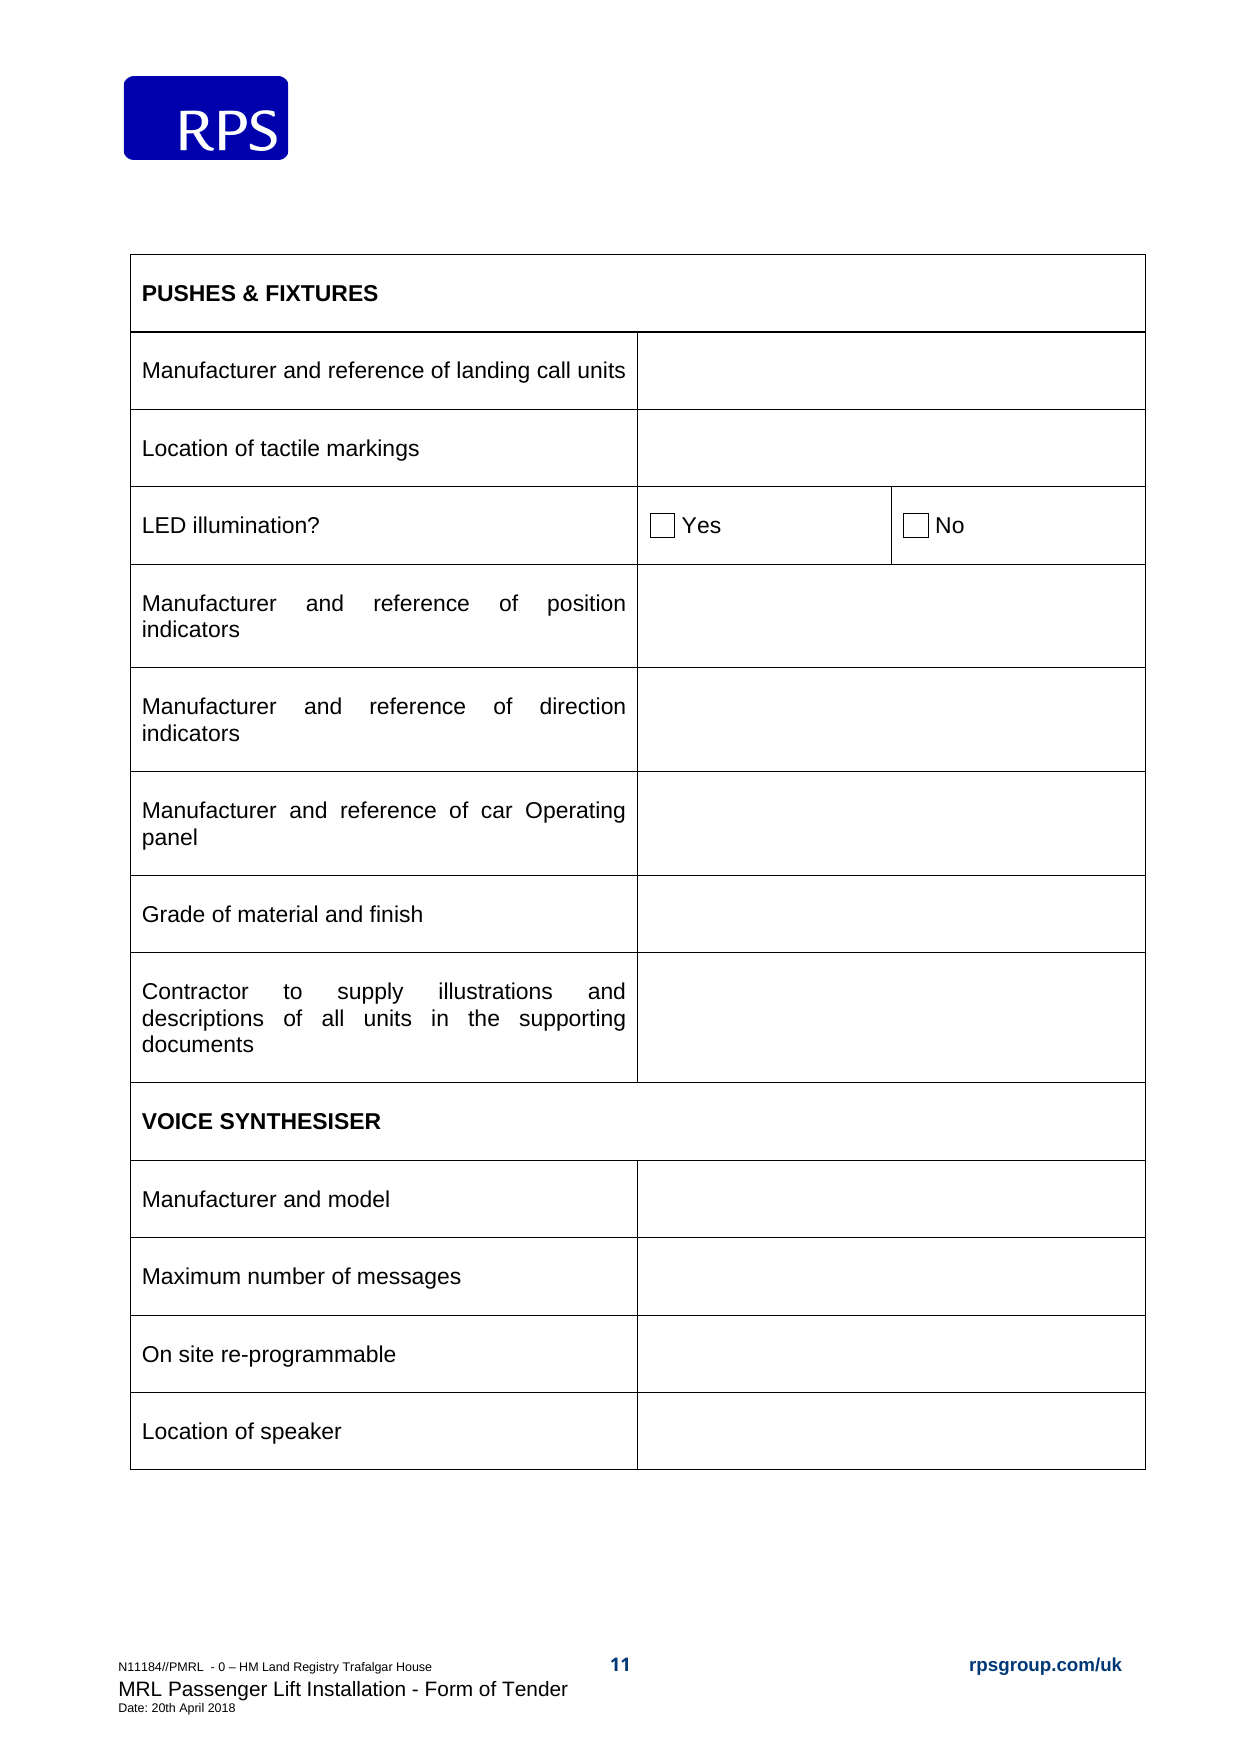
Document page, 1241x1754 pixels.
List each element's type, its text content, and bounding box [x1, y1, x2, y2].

table_cell [638, 333, 1145, 409]
table_cell [638, 772, 1145, 875]
table_cell No [892, 487, 1145, 563]
table_cell Location of speaker [131, 1393, 637, 1469]
picture [123, 76, 289, 160]
table_cell [638, 668, 1145, 771]
table_cell Manufacturer and reference of landing call units [131, 333, 637, 409]
table_cell Grade of material and finish [131, 876, 637, 952]
table_cell [638, 1316, 1145, 1392]
table_cell VOICE SYNTHESISER [131, 1083, 1145, 1160]
table_cell Yes [638, 487, 891, 563]
table_cell Maximum number of messages [131, 1238, 637, 1314]
table_cell Location of tactile markings [131, 410, 637, 486]
table_cell On site re-programmable [131, 1316, 637, 1392]
table_cell [638, 565, 1145, 667]
table_cell [638, 1393, 1145, 1469]
table_cell PUSHES & FIXTURES [131, 255, 1145, 331]
table_cell [638, 953, 1145, 1082]
table_cell [638, 410, 1145, 486]
table_cell [638, 1238, 1145, 1314]
table_cell [638, 1161, 1145, 1237]
table_cell Manufacturer and model [131, 1161, 637, 1237]
table_cell Manufacturer and reference of car Operating panel [131, 772, 637, 875]
table_cell Manufacturer and reference of position indicators [131, 565, 637, 667]
table_cell Manufacturer and reference of direction indicators [131, 668, 637, 771]
table_cell [638, 876, 1145, 952]
table_cell Contractor to supply illustrations and descriptions of all units in the supporting documents [131, 953, 637, 1082]
table_cell LED illumination? [131, 487, 637, 563]
